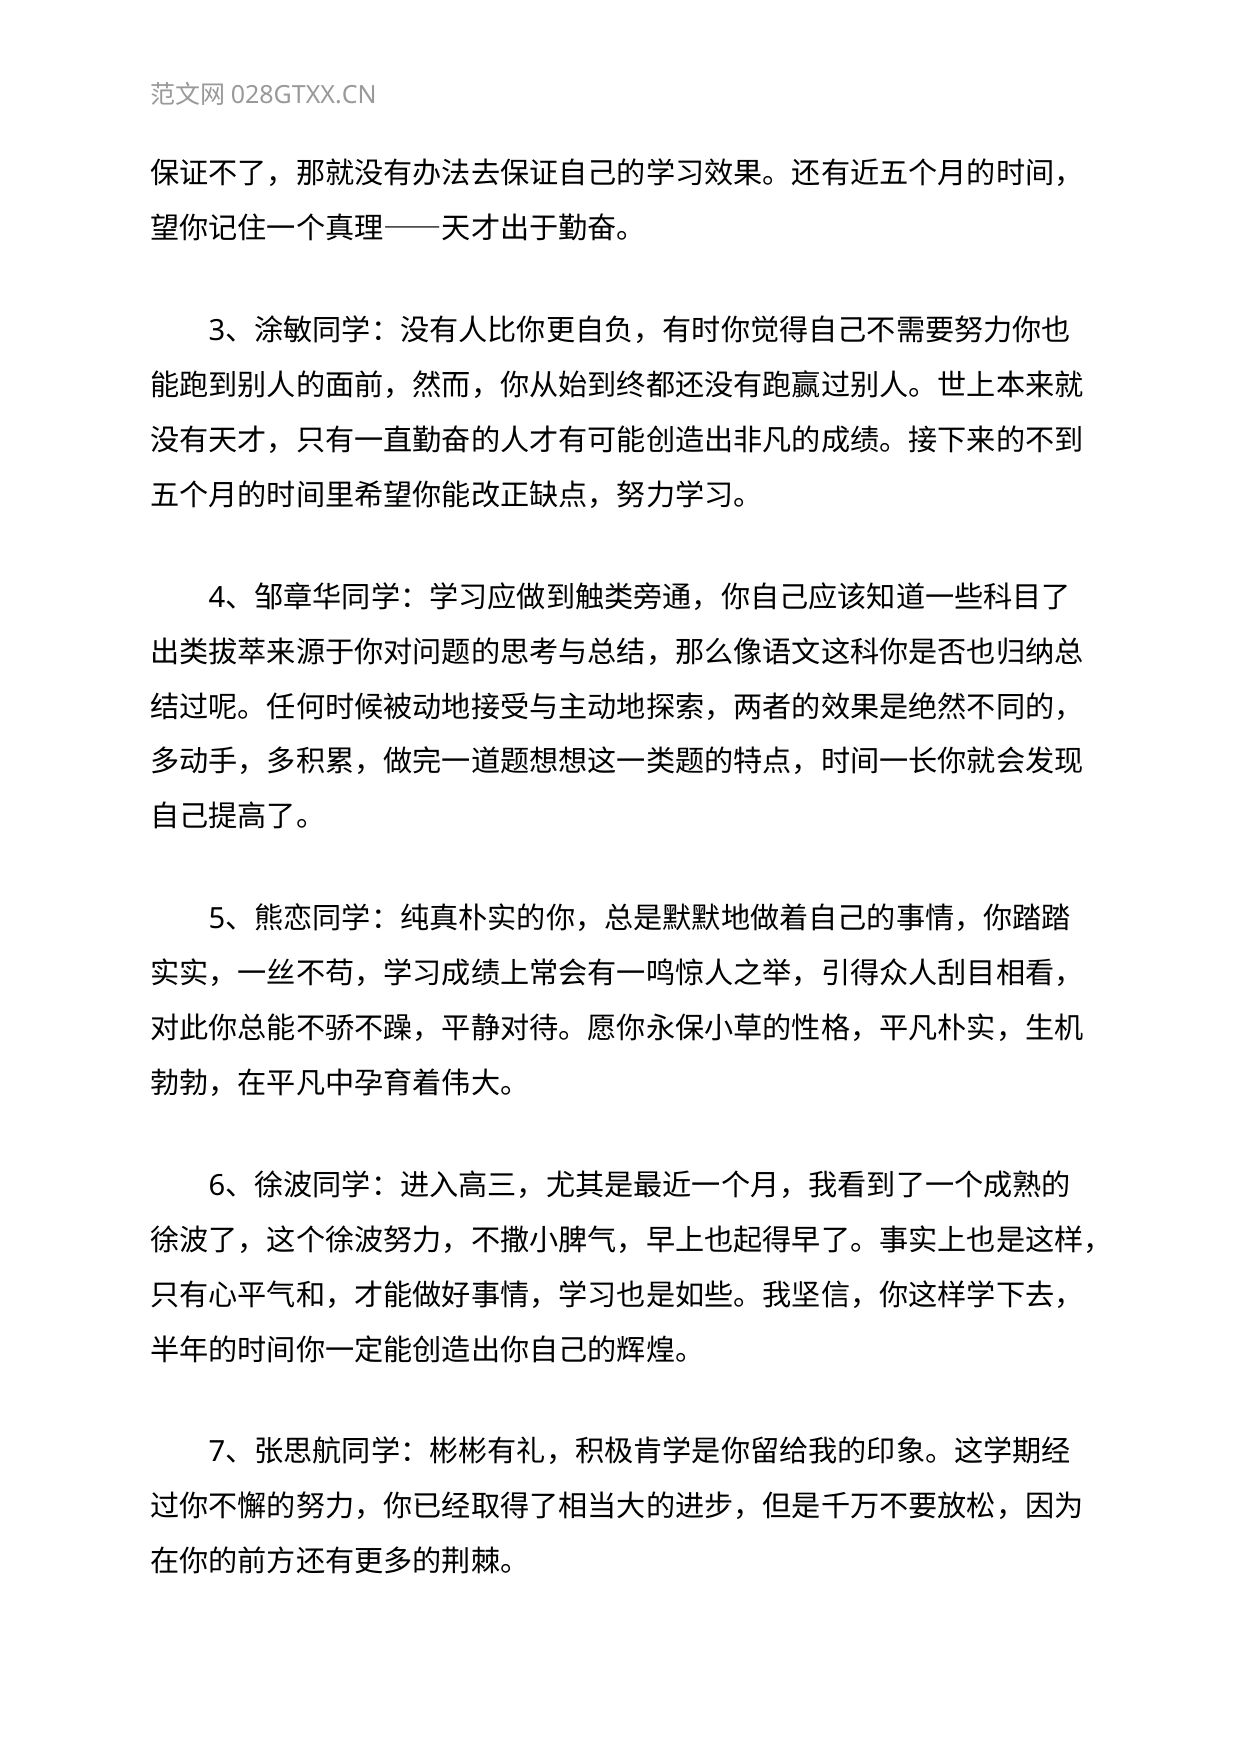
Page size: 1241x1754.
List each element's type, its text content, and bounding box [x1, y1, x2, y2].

text 4、邹章华同学：学习应做到触类旁通，你自己应该知道一些科目了出类拔萃来源于你对问题的思考与总结，那么像语文这科你是否也归纳总结过呢。任何时候被动地接受与主动地探索，两者的效果是绝然不同的，多动手，多积累，做完一道题想想这一类题的特点，时间一长你就会发现自己提高了。 [150, 573, 1090, 835]
text 7、张思航同学：彬彬有礼，积极肯学是你留给我的印象。这学期经过你不懈的努力，你已经取得了相当大的进步，但是千万不要放松，因为在你的前方还有更多的荆棘。 [150, 1428, 1090, 1580]
text 3、涂敏同学：没有人比你更自负，有时你觉得自己不需要努力你也能跑到别人的面前，然而，你从始到终都还没有跑赢过别人。世上本来就没有天才，只有一直勤奋的人才有可能创造出非凡的成绩。接下来的不到五个月的时间里希望你能改正缺点，努力学习。 [150, 307, 1090, 514]
text 6、徐波同学：进入高三，尤其是最近一个月，我看到了一个成熟的徐波了，这个徐波努力，不撒小脾气，早上也起得早了。事实上也是这样，只有心平气和，才能做好事情，学习也是如些。我坚信，你这样学下去，半年的时间你一定能创造出你自己的辉煌。 [150, 1161, 1090, 1368]
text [150, 150, 1090, 247]
text 5、熊恋同学：纯真朴实的你，总是默默地做着自己的事情，你踏踏实实，一丝不苟，学习成绩上常会有一鸣惊人之举，引得众人刮目相看，对此你总能不骄不躁，平静对待。愿你永保小草的性格，平凡朴实，生机勃勃，在平凡中孕育着伟大。 [150, 895, 1090, 1102]
